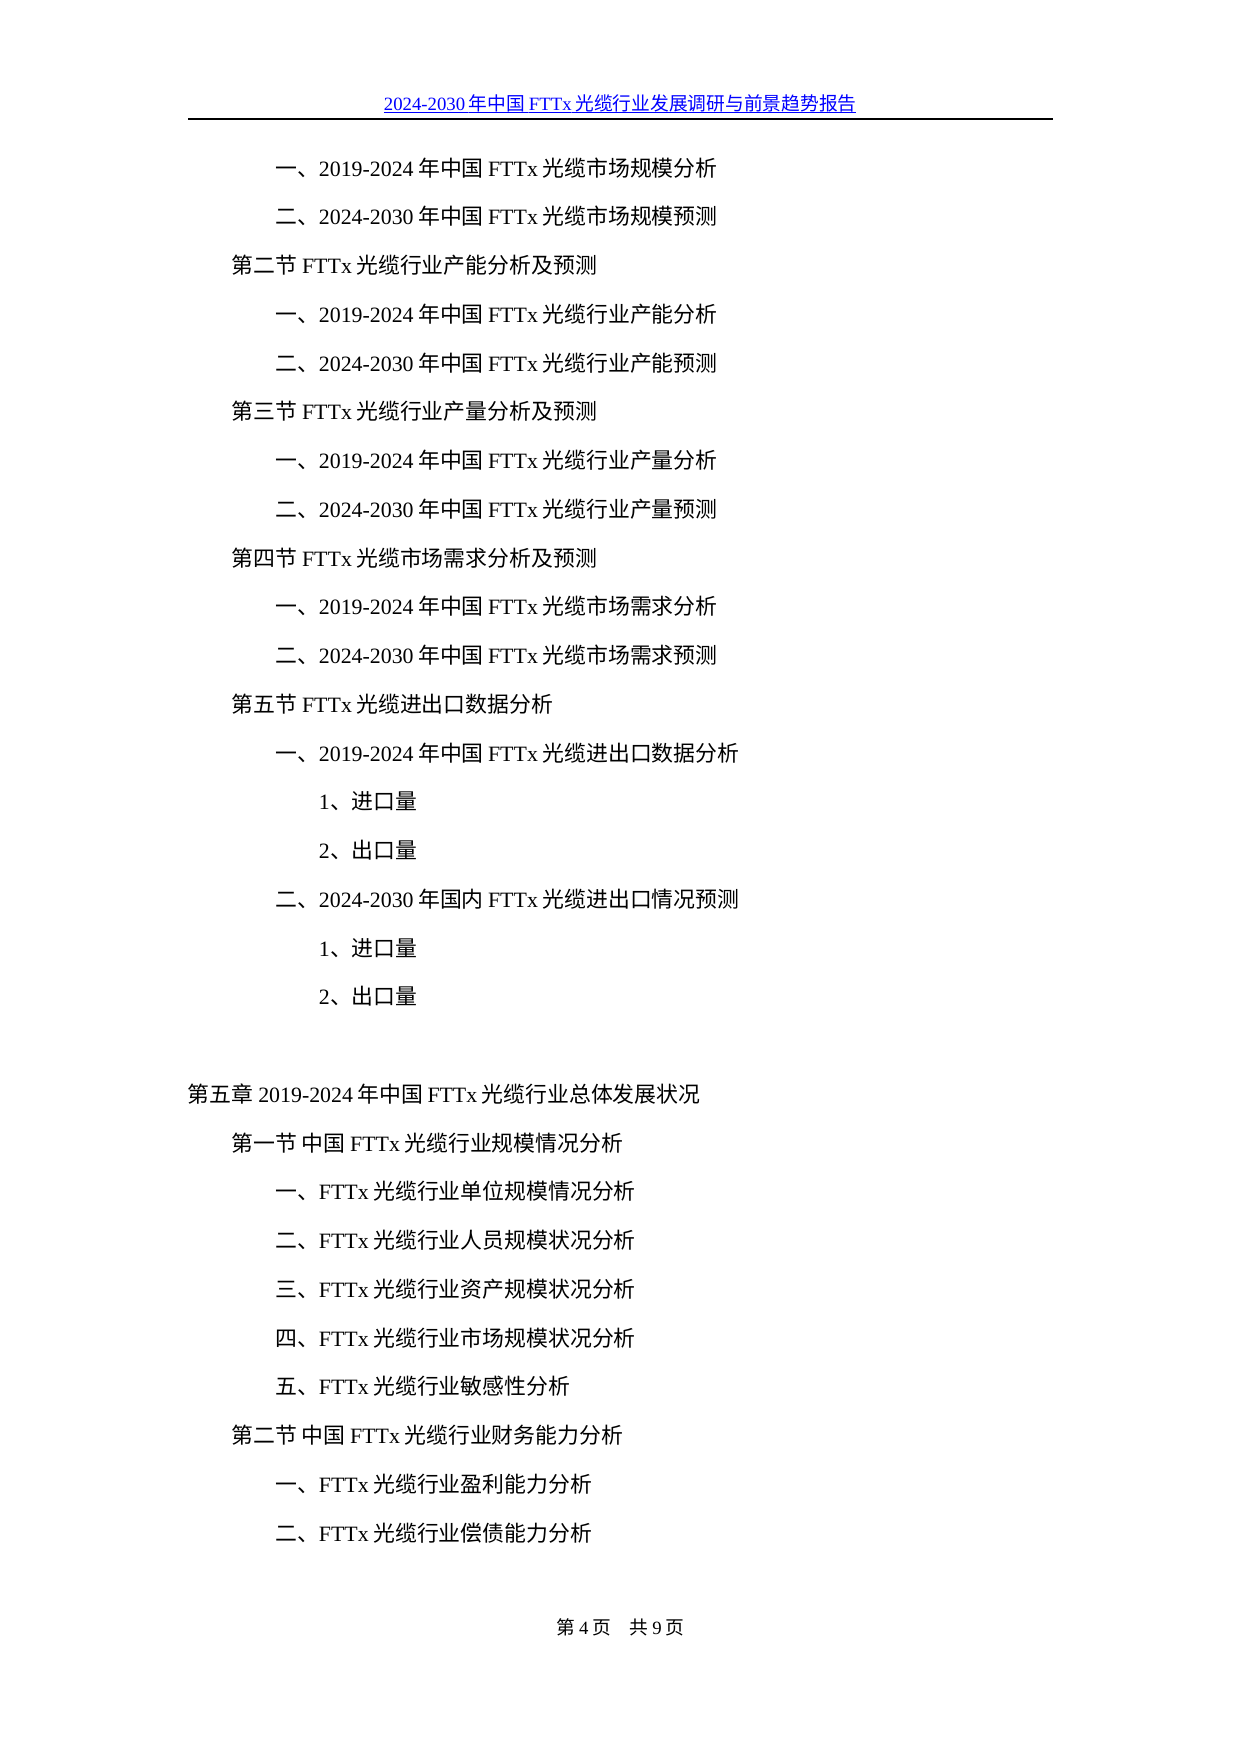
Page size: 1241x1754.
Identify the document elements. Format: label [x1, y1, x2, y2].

text [187, 150, 1053, 1548]
